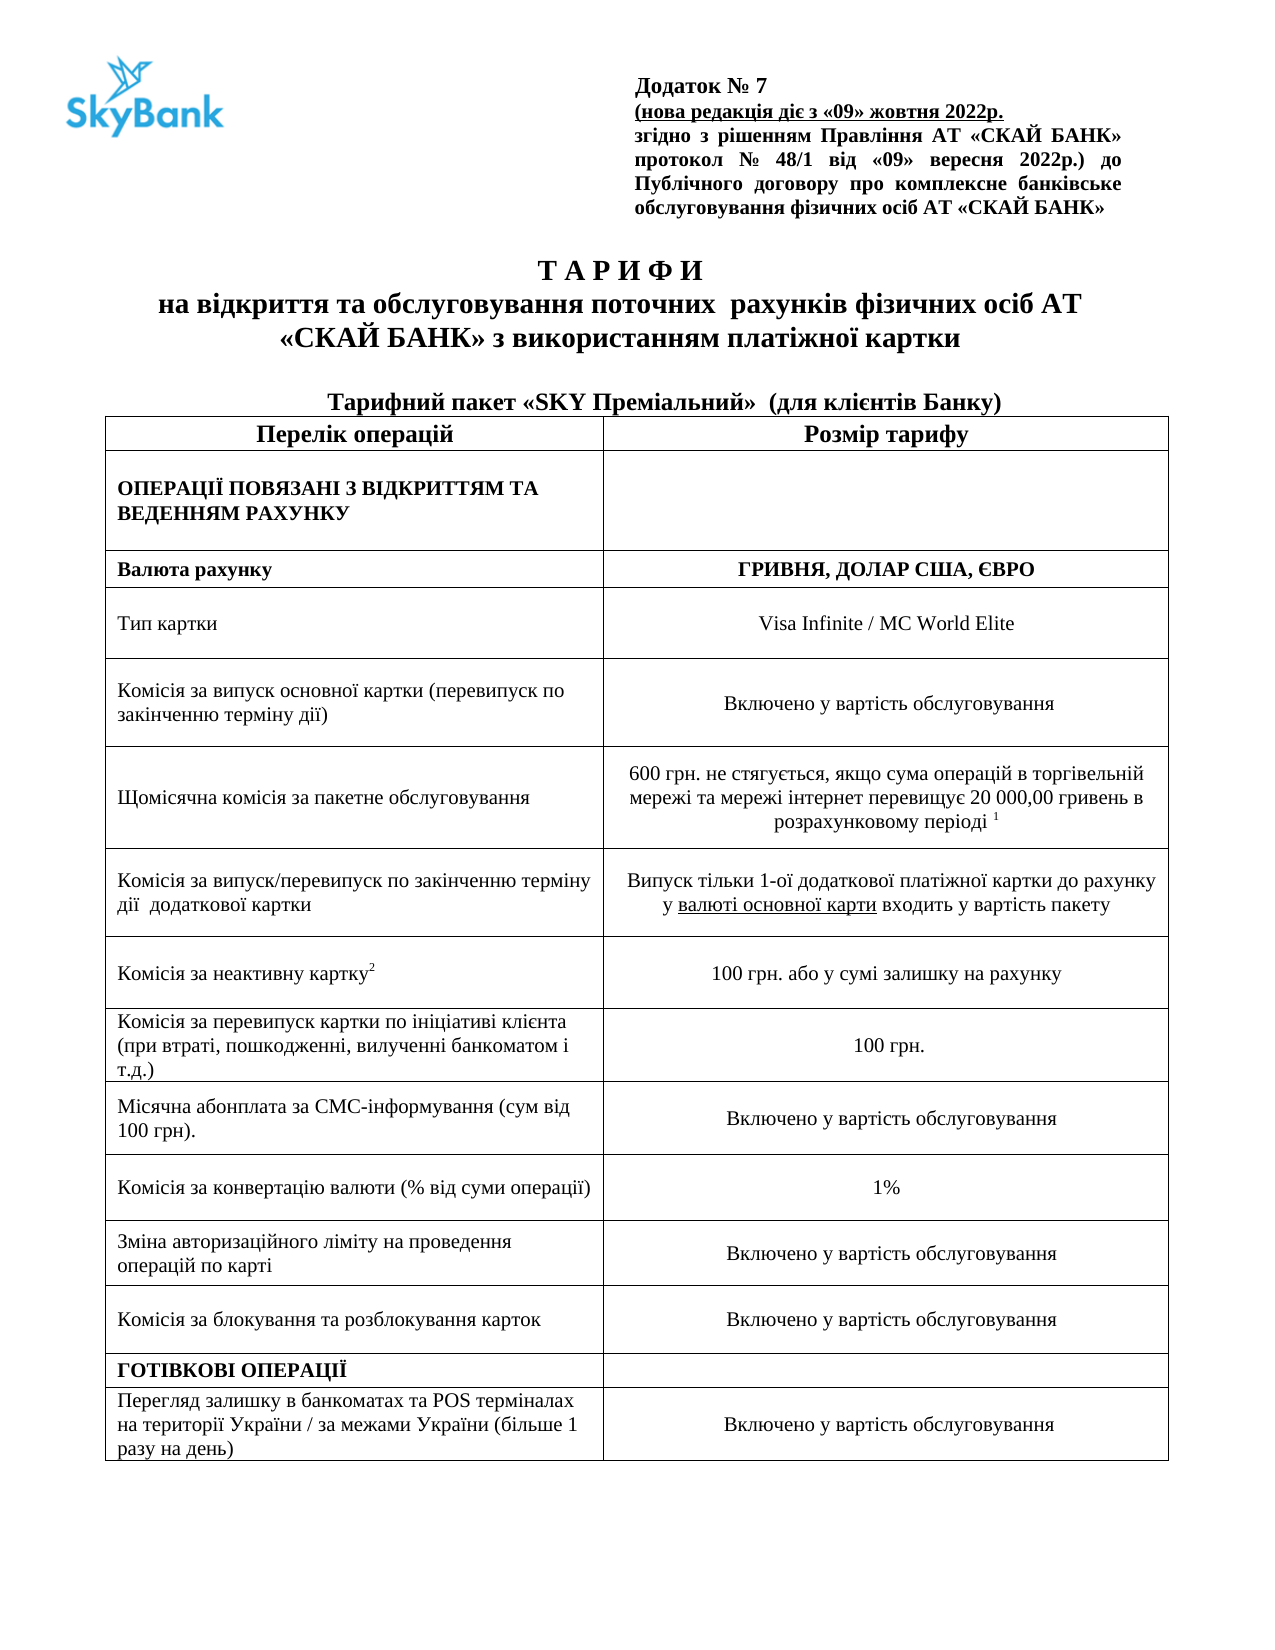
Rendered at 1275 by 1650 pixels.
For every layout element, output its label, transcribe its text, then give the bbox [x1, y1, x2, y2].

table_cell Комісія за випуск/перевипуск по закінченню терміну дії додаткової картки [106, 849, 603, 936]
table_cell Visa Infinite / MC World Elite [604, 588, 1168, 658]
table_cell Тип картки [106, 588, 603, 658]
table_cell Щомісячна комісія за пакетне обслуговування [106, 747, 603, 847]
table_cell ОПЕРАЦІЇ ПОВЯЗАНІ З ВІДКРИТТЯМ ТА ВЕДЕННЯМ РАХУНКУ [106, 451, 603, 550]
table_cell Випуск тільки 1-ої додаткової платіжної картки до рахунку у валюті основної карти входить у вартість пакету [604, 849, 1168, 936]
table_cell Комісія за випуск основної картки (перевипуск по закінченню терміну дії) [106, 659, 603, 746]
text згідно з рішенням Правління АТ «СКАЙ БАНК» протокол № 48/1 від «09» вересня 2022р.) до Публічного договору про комплексне банківське обслуговування фізичних осіб АТ «СКАЙ БАНК» [634, 123, 1122, 219]
table_cell Місячна абонплата за СМС-інформування (сум від 100 грн). [106, 1082, 603, 1154]
table_cell 1% [604, 1155, 1168, 1220]
table_cell 100 грн. [604, 1009, 1168, 1081]
table_cell Комісія за неактивну картку2 [106, 937, 603, 1008]
table_cell ГРИВНЯ, ДОЛАР США, ЄВРО [604, 551, 1168, 587]
text на відкриття та обслуговування поточних рахунків фізичних осіб АТ «СКАЙ БАНК» з використанням платіжної картки [118, 286, 1122, 353]
table_cell [604, 1354, 1168, 1387]
text Т А Р И Ф И [118, 253, 1122, 286]
table_cell Включено у вартість обслуговування [604, 1082, 1168, 1154]
table_cell Валюта рахунку [106, 551, 603, 587]
table_cell Перегляд залишку в банкоматах та POS терміналах на території України / за межами України (більше 1 разу на день) [106, 1388, 603, 1460]
table_cell Комісія за перевипуск картки по ініціативі клієнта (при втраті, пошкодженні, вилученні банкоматом і т.д.) [106, 1009, 603, 1081]
table_cell Включено у вартість обслуговування [604, 1388, 1168, 1460]
text Додаток № 7 [634, 72, 1122, 99]
table_header Перелік операцій [106, 417, 603, 450]
table_cell 600 грн. не стягується, якщо сума операцій в торгівельній мережі та мережі інтернет перевищує 20 000,00 гривень в розрахунковому періоді 1 [604, 747, 1168, 847]
table_cell Комісія за блокування та розблокування карток [106, 1286, 603, 1352]
table_cell Включено у вартість обслуговування [604, 659, 1168, 746]
table_cell ГОТІВКОВІ ОПЕРАЦІЇ [106, 1354, 603, 1387]
table_cell Включено у вартість обслуговування [604, 1221, 1168, 1285]
table_cell Зміна авторизаційного ліміту на проведення операцій по карті [106, 1221, 603, 1285]
table_cell Включено у вартість обслуговування [604, 1286, 1168, 1352]
table_cell 100 грн. або у сумі залишку на рахунку [604, 937, 1168, 1008]
table_cell Комісія за конвертацію валюти (% від суми операції) [106, 1155, 603, 1220]
picture [46, 46, 254, 150]
table_header Розмір тарифу [604, 417, 1168, 450]
text Тарифний пакет «SKY Преміальний» (для клієнтів Банку) [207, 387, 1122, 416]
table_cell [604, 451, 1168, 550]
text (нова редакція діє з «09» жовтня 2022р. [634, 99, 1122, 123]
